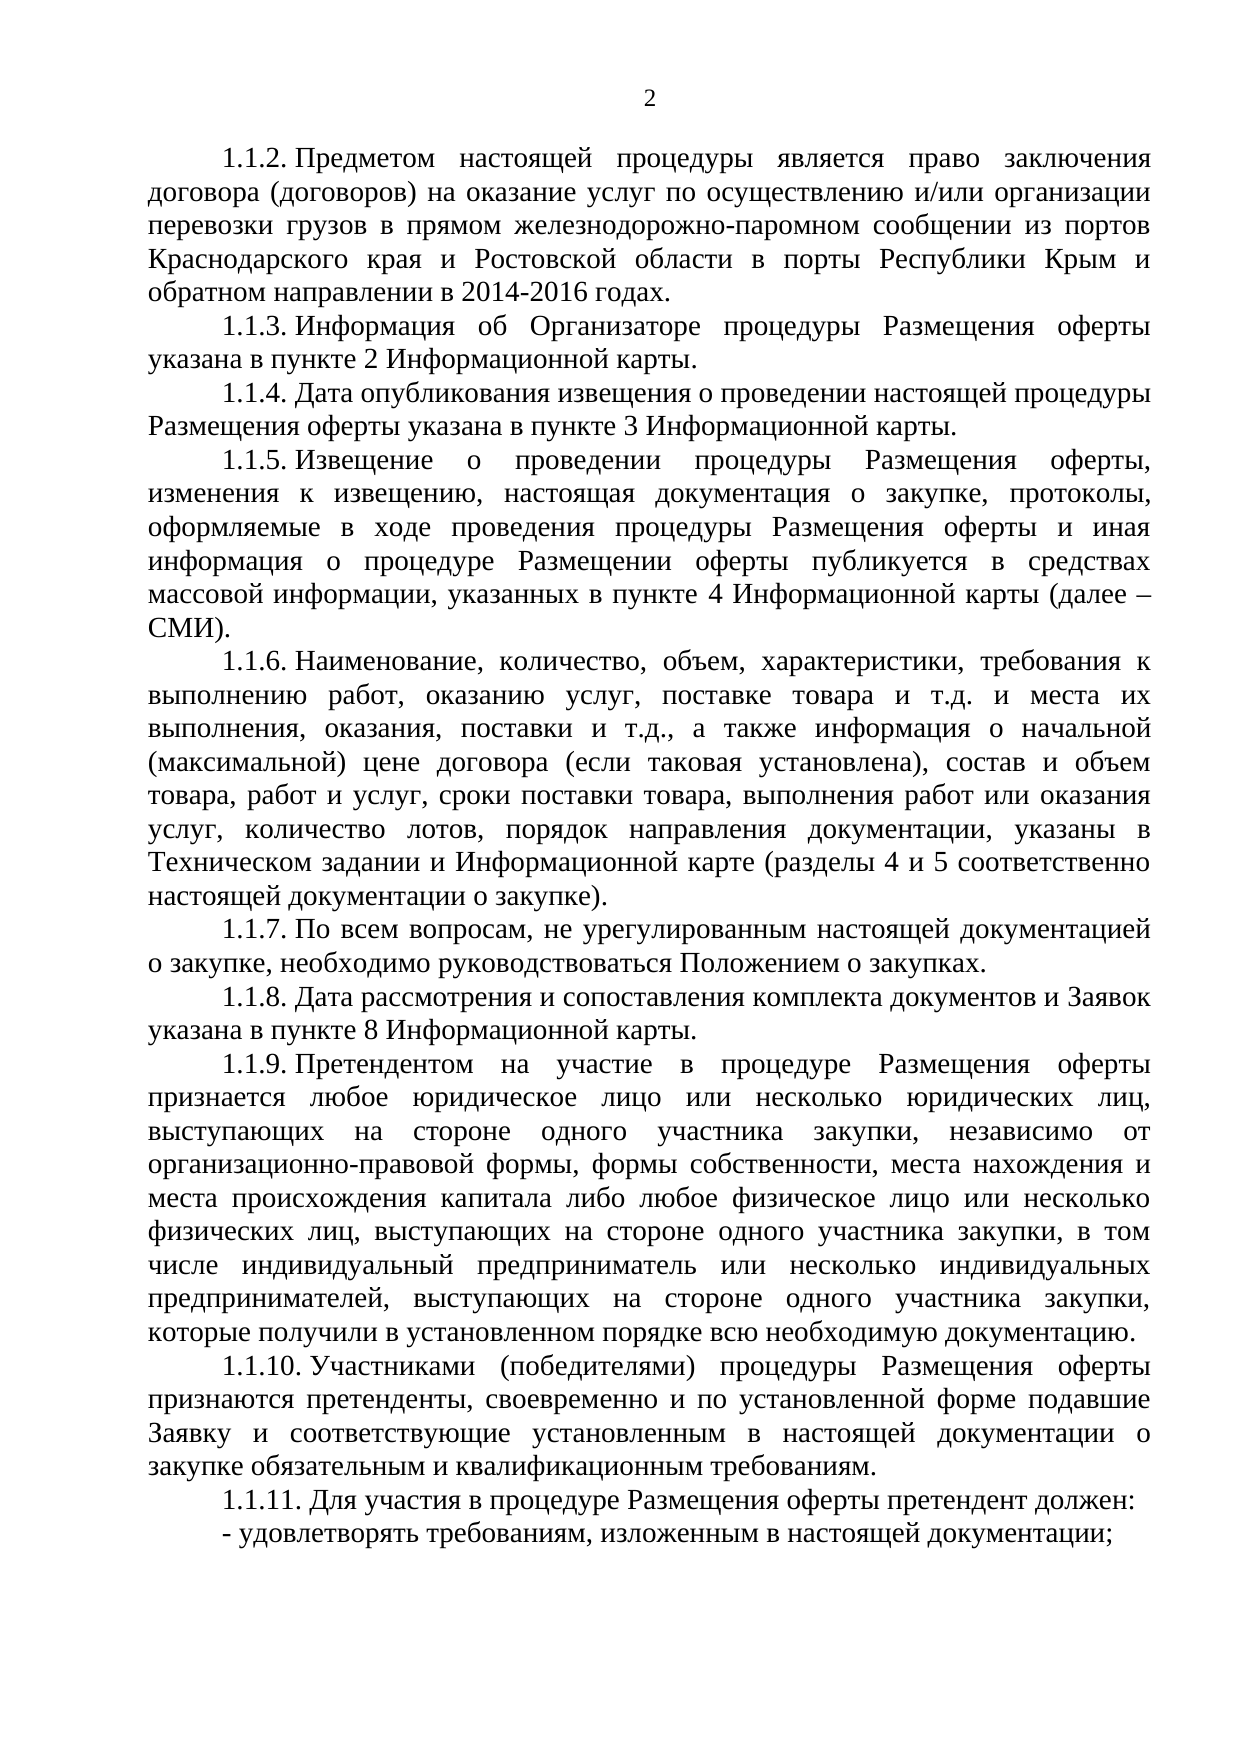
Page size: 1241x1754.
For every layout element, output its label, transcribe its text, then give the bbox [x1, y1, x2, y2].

list Наименование, количество, объем, характеристики, требования к выполнению работ, оказанию услуг, поставке товара и т.д. и места их выполнения, оказания, поставки и т.д., а также информация о начальной (максимальной) цене договора (если таковая установлена), состав и объем товара, работ и услуг, сроки поставки товара, выполнения работ или оказания услуг, количество лотов, порядок направления документации, указаны в Техническом задании и Информационной карте (разделы 4 и 5 соответственно настоящей документации о закупке). [148, 643, 1152, 912]
list Участниками (победителями) процедуры Размещения оферты признаются претенденты, своевременно и по установленной форме подавшие Заявку и соответствующие установленным в настоящей документации о закупке обязательным и квалификационным требованиям. [148, 1348, 1152, 1482]
list По всем вопросам, не урегулированным настоящей документацией о закупке, необходимо руководствоваться Положением о закупках. [148, 912, 1152, 979]
list Предметом настоящей процедуры является право заключения договора (договоров) на оказание услуг по осуществлению и/или организации перевозки грузов в прямом железнодорожно-паромном сообщении из портов Краснодарского края и Ростовской области в порты Республики Крым и обратном направлении в 2014-2016 годах. [148, 140, 1152, 308]
list Для участия в процедуре Размещения оферты претендент должен: [148, 1482, 1152, 1515]
list Извещение о проведении процедуры Размещения оферты, изменения к извещению, настоящая документация о закупке, протоколы, оформляемые в ходе проведения процедуры Размещения оферты и иная информация о процедуре Размещении оферты публикуется в средствах массовой информации, указанных в пункте 4 Информационной карты (далее – СМИ). [148, 442, 1152, 643]
list Дата рассмотрения и сопоставления комплекта документов и Заявок указана в пункте 8 Информационной карты. [148, 979, 1152, 1046]
text - удовлетворять требованиям, изложенным в настоящей документации; [148, 1515, 1152, 1549]
list Информация об Организаторе процедуры Размещения оферты указана в пункте 2 Информационной карты. [148, 308, 1152, 375]
list Претендентом на участие в процедуре Размещения оферты признается любое юридическое лицо или несколько юридических лиц, выступающих на стороне одного участника закупки, независимо от организационно-правовой формы, формы собственности, места нахождения и места происхождения капитала либо любое физическое лицо или несколько физических лиц, выступающих на стороне одного участника закупки, в том числе индивидуальный предприниматель или несколько индивидуальных предпринимателей, выступающих на стороне одного участника закупки, которые получили в установленном порядке всю необходимую документацию. [148, 1046, 1152, 1348]
list Дата опубликования извещения о проведении настоящей процедуры Размещения оферты указана в пункте 3 Информационной карты. [148, 375, 1152, 442]
